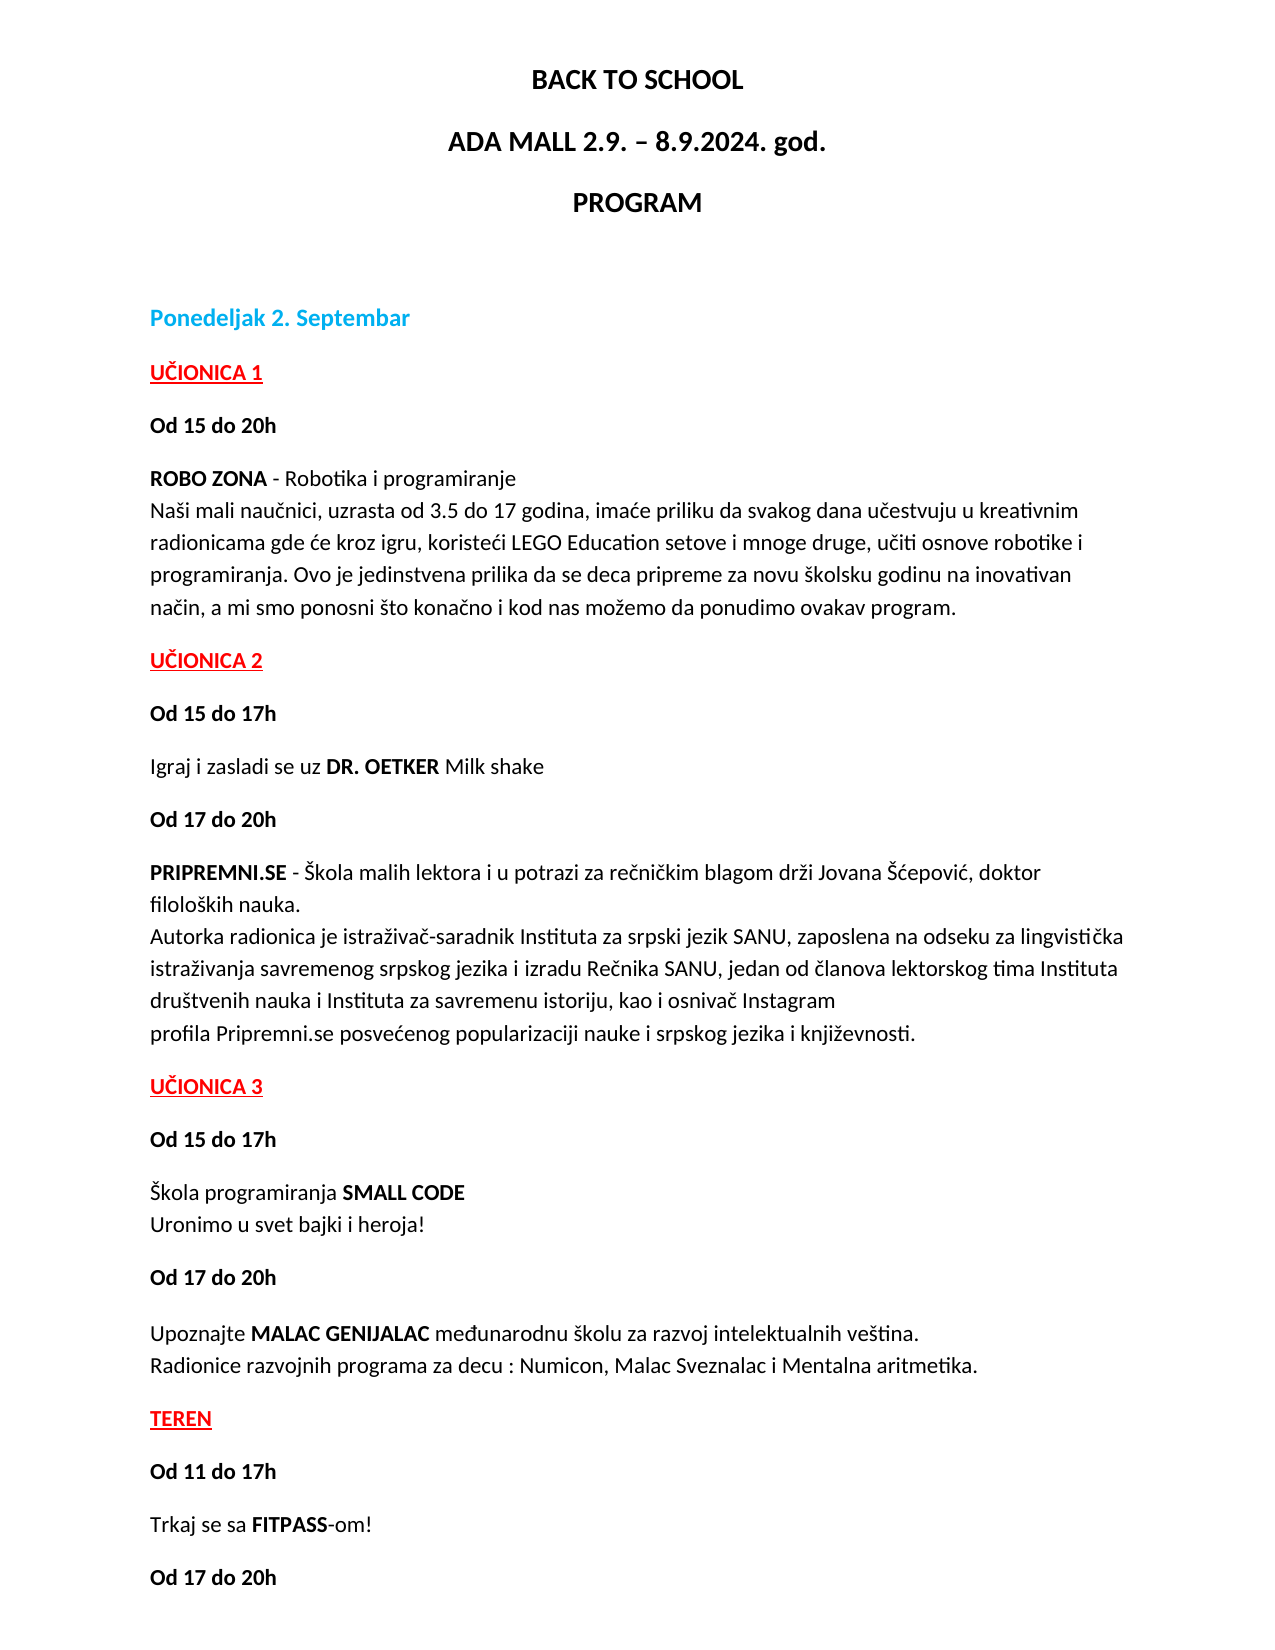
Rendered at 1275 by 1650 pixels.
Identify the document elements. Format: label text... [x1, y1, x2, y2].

text Od 17 do 20h [150, 805, 1125, 833]
text TEREN [150, 1404, 1125, 1432]
text ADA MALL 2.9. – 8.9.2024. god. [150, 123, 1125, 158]
text Škola programiranja SMALL CODE Uronimo u svet bajki i heroja! [150, 1178, 1125, 1238]
text UČIONICA 3 [150, 1072, 1125, 1100]
text Trkaj se sa FITPASS-om! [150, 1510, 1125, 1538]
text Od 17 do 20h [150, 1263, 1125, 1291]
text ROBO ZONA - Robotika i programiranje Naši mali naučnici, uzrasta od 3.5 do 17 godina, imaće priliku da svakog dana učestvuju u kreativnim radionicama gde će kroz igru, koristeći LEGO Education setove i mnoge druge, učiti osnove robotike i programiranja. Ovo je jedinstvena prilika da se deca pripreme za novu školsku godinu na inovativan način, a mi smo ponosni što konačno i kod nas možemo da ponudimo ovakav program. [150, 464, 1125, 621]
text BACK TO SCHOOL [150, 61, 1125, 97]
text Od 15 do 17h [150, 1125, 1125, 1153]
text UČIONICA 2 [150, 646, 1125, 674]
text Od 11 do 17h [150, 1457, 1125, 1485]
text UČIONICA 1 [150, 358, 1125, 386]
text Ponedeljak 2. Septembar [150, 302, 1125, 333]
text Od 15 do 17h [150, 699, 1125, 727]
text PROGRAM [150, 184, 1125, 220]
text Od 17 do 20h [150, 1563, 1125, 1591]
text Upoznajte MALAC GENIJALAC međunarodnu školu za razvoj intelektualnih veština. Radionice razvojnih programa za decu : Numicon, Malac Sveznalac i Mentalna aritmetika. [150, 1319, 1125, 1379]
text Od 15 do 20h [150, 411, 1125, 439]
text PRIPREMNI.SE - Škola malih lektora i u potrazi za rečničkim blagom drži Jovana Šćepović, doktor filoloških nauka. Autorka radionica je istraživač-saradnik Instituta za srpski jezik SANU, zaposlena na odseku za lingvistička istraživanja savremenog srpskog jezika i izradu Rečnika SANU, jedan od članova lektorskog tima Instituta društvenih nauka i Instituta za savremenu istoriju, kao i osnivač Instagram profila Pripremni.se posvećenog popularizaciji nauke i srpskog jezika i književnosti. [150, 858, 1125, 1047]
text Igraj i zasladi se uz DR. OETKER Milk shake [150, 752, 1125, 780]
